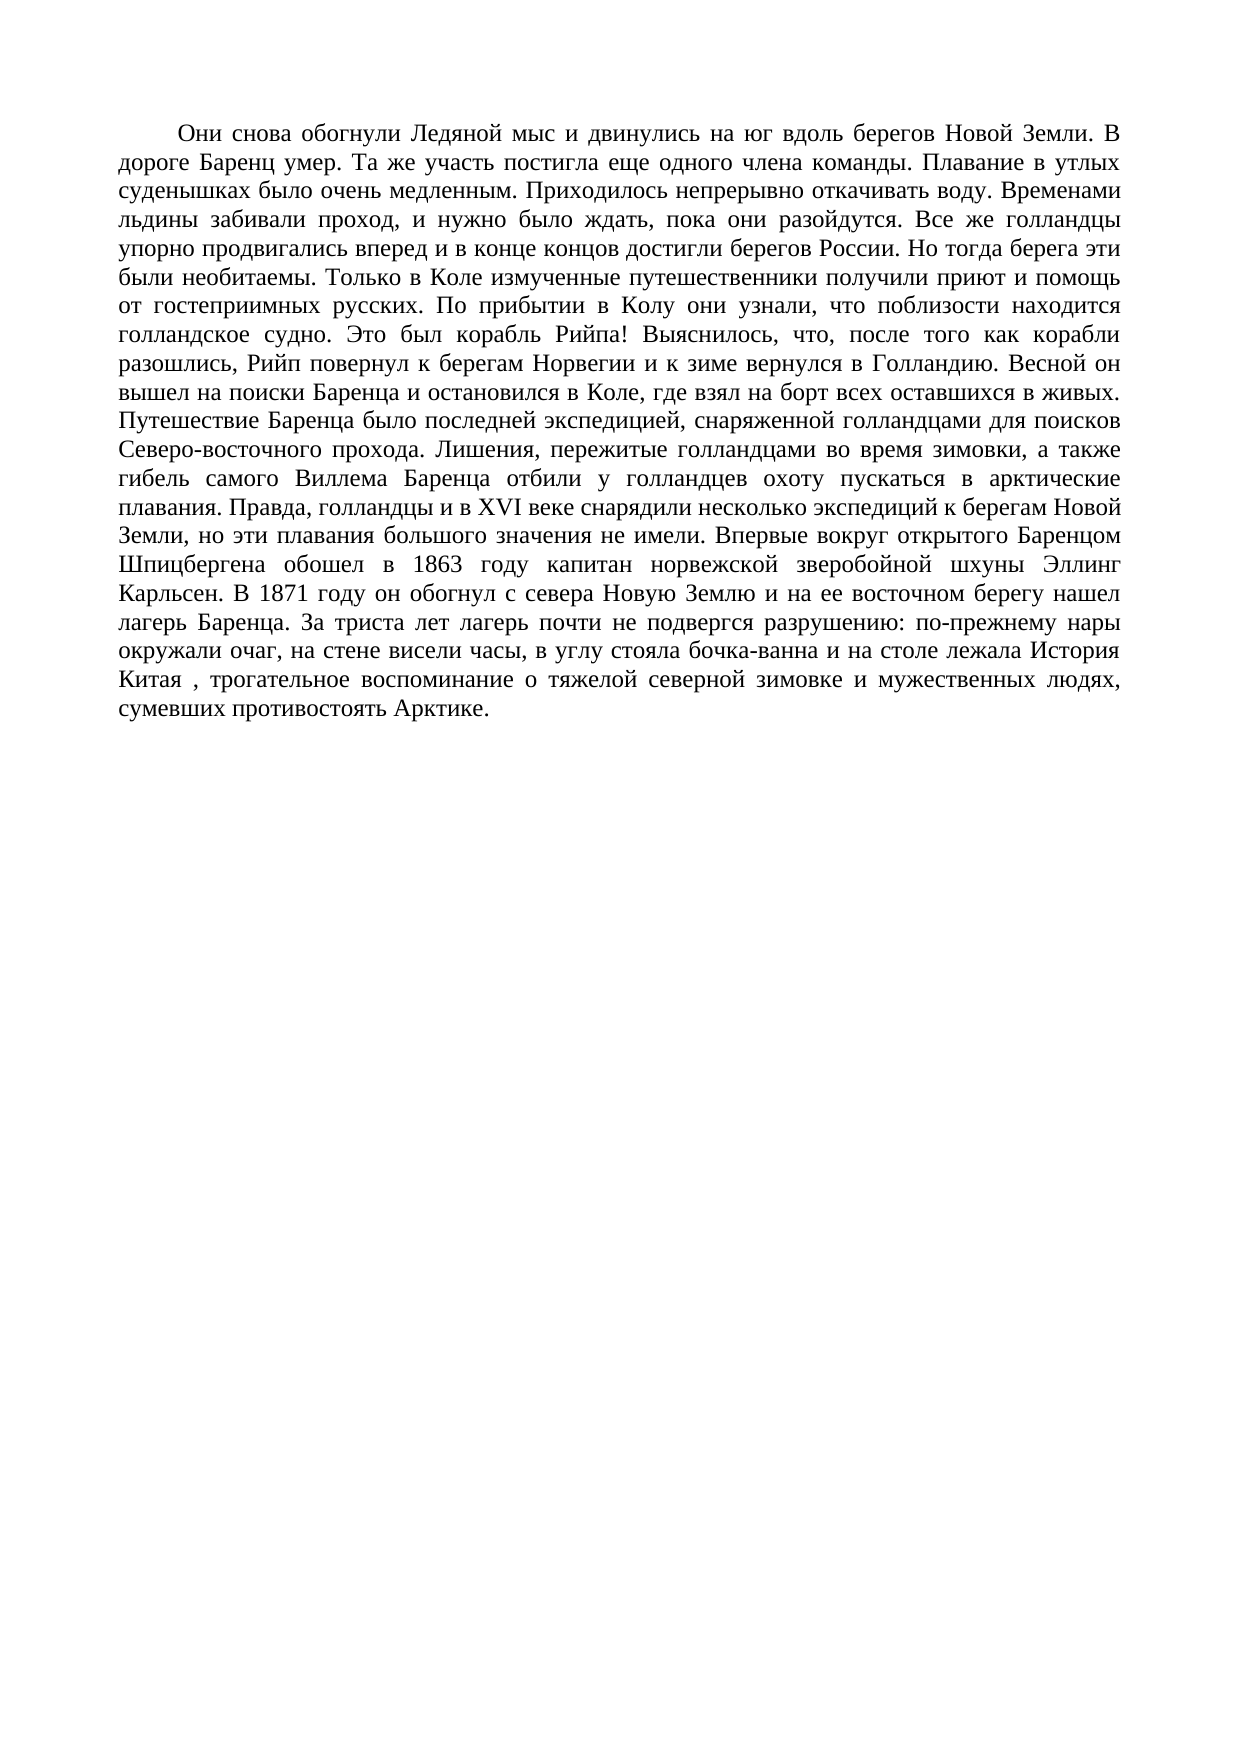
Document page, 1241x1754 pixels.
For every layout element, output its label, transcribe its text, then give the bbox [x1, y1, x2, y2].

text Они снова обогнули Ледяной мыс и двинулись на юг вдоль берегов Новой Земли. В дороге Баренц умер. Та же участь постигла еще одного члена команды. Плавание в утлых суденышках было очень медленным. Приходилось непрерывно откачивать воду. Временами льдины забивали проход, и нужно было ждать, пока они разойдутся. Все же голландцы упорно продвигались вперед и в конце концов достигли берегов России. Но тогда берега эти были необитаемы. Только в Коле измученные путешественники получили приют и помощь от гостеприимных русских. По прибытии в Колу они узнали, что поблизости находится голландское судно. Это был корабль Рийпа! Выяснилось, что, после того как корабли разошлись, Рийп повернул к берегам Норвегии и к зиме вернулся в Голландию. Весной он вышел на поиски Баренца и остановился в Коле, где взял на борт всех оставшихся в живых. Путешествие Баренца было последней экспедицией, снаряженной голландцами для поисков Северо-восточного прохода. Лишения, пережитые голландцами во время зимовки, а также гибель самого Виллема Баренца отбили у голландцев охоту пускаться в арктические плавания. Правда, голландцы и в XVI веке снарядили несколько экспедиций к берегам Новой Земли, но эти плавания большого значения не имели. Впервые вокруг открытого Баренцом Шпицбергена обошел в 1863 году капитан норвежской зверобойной шхуны Эллинг Карльсен. В 1871 году он обогнул с севера Новую Землю и на ее восточном берегу нашел лагерь Баренца. За триста лет лагерь почти не подвергся разрушению: по-прежнему нары окружали очаг, на стене висели часы, в углу стояла бочка-ванна и на столе лежала История Китая , трогательное воспоминание о тяжелой северной зимовке и мужественных людях, сумевших противостоять Арктике. [118, 118, 1122, 722]
